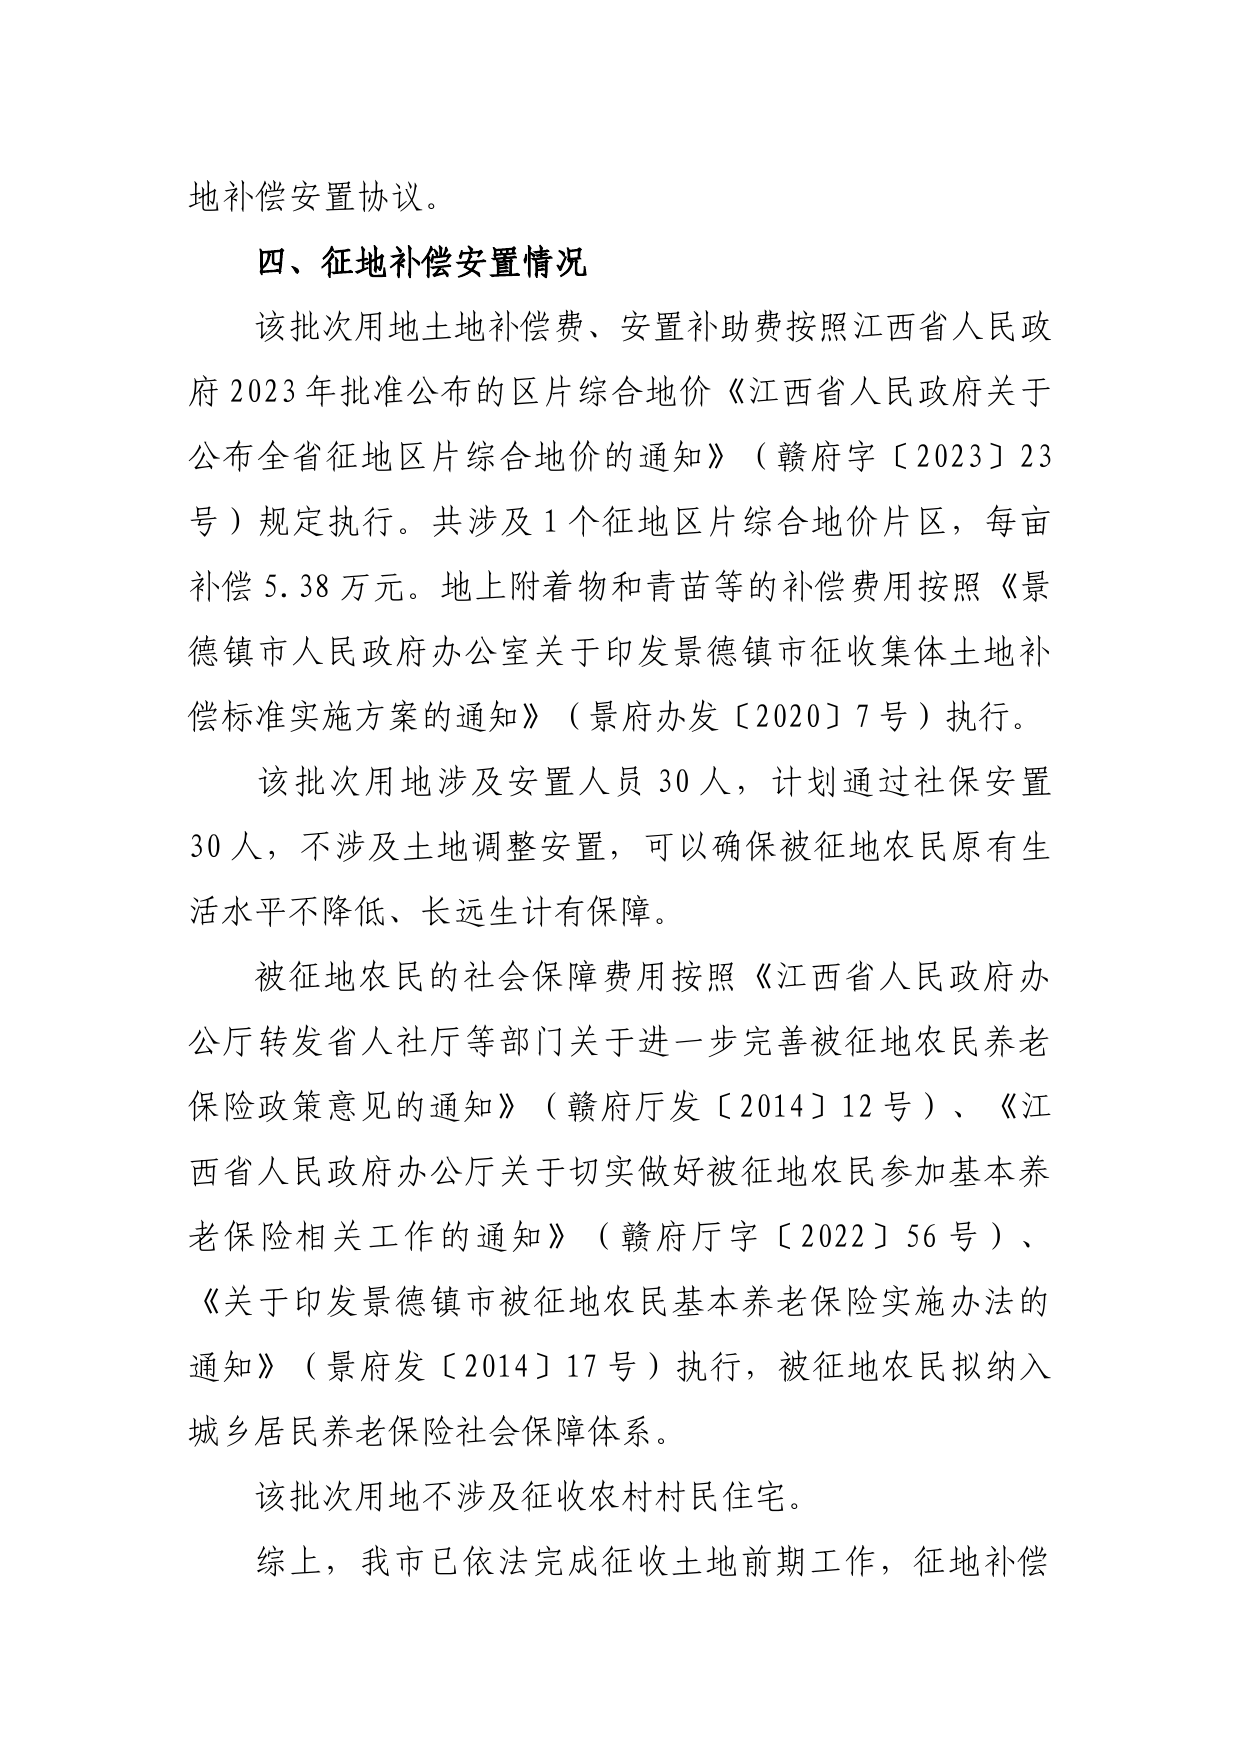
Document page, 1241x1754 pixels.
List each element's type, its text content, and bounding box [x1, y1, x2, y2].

text 该批次用地土地补偿费、安置补助费按照江西省人民政府2023年批准公布的区片综合地价《江西省人民政府关于公布全省征地区片综合地价的通知》（赣府字〔2023〕23号）规定执行。共涉及1个征地区片综合地价片区，每亩补偿5.38万元。地上附着物和青苗等的补偿费用按照《景德镇市人民政府办公室关于印发景德镇市征收集体土地补偿标准实施方案的通知》（景府办发〔2020〕7号）执行。 [187, 292, 1053, 747]
text 被征地农民的社会保障费用按照《江西省人民政府办公厅转发省人社厅等部门关于进一步完善被征地农民养老保险政策意见的通知》（赣府厅发〔2014〕12号）、《江西省人民政府办公厅关于切实做好被征地农民参加基本养老保险相关工作的通知》（赣府厅字〔2022〕56号）、《关于印发景德镇市被征地农民基本养老保险实施办法的通知》（景府发〔2014〕17号）执行，被征地农民拟纳入城乡居民养老保险社会保障体系。 [187, 942, 1053, 1462]
text 四、征地补偿安置情况 [187, 227, 1053, 292]
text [187, 1527, 1053, 1592]
text 该批次用地涉及安置人员30人，计划通过社保安置30人，不涉及土地调整安置，可以确保被征地农民原有生活水平不降低、长远生计有保障。 [187, 747, 1053, 942]
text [187, 162, 1053, 227]
text 该批次用地不涉及征收农村村民住宅。 [187, 1462, 1053, 1527]
